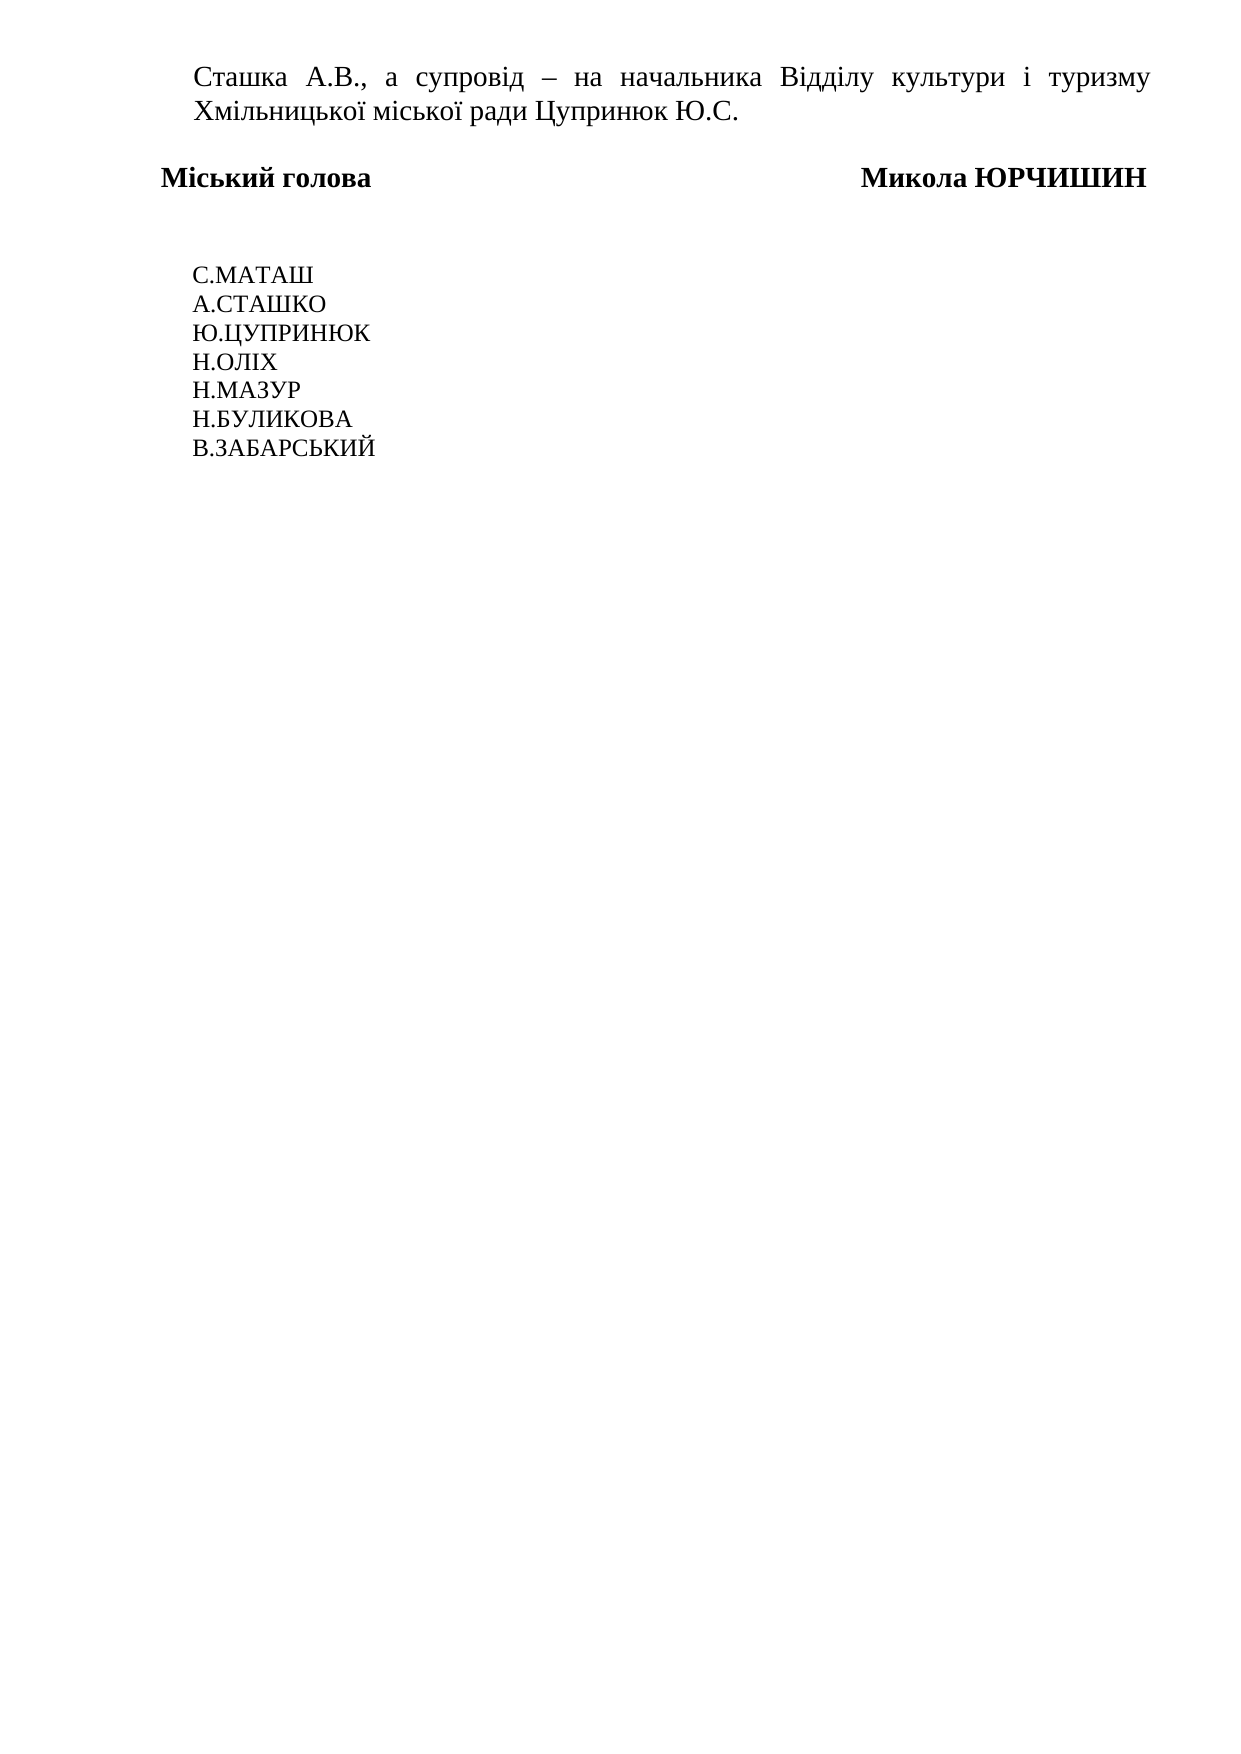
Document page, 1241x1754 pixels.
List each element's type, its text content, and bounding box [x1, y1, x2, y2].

text А.СТАШКО [118, 289, 1152, 318]
text Н.МАЗУР [118, 375, 1152, 404]
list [156, 59, 1152, 126]
text Ю.ЦУПРИНЮК [118, 318, 1152, 347]
text С.МАТАШ [118, 260, 1152, 289]
text В.ЗАБАРСЬКИЙ [118, 433, 1152, 462]
text Міський голова Микола ЮРЧИШИН [118, 160, 1152, 193]
text Н.ОЛІХ [118, 347, 1152, 375]
text Н.БУЛИКОВА [118, 404, 1152, 433]
